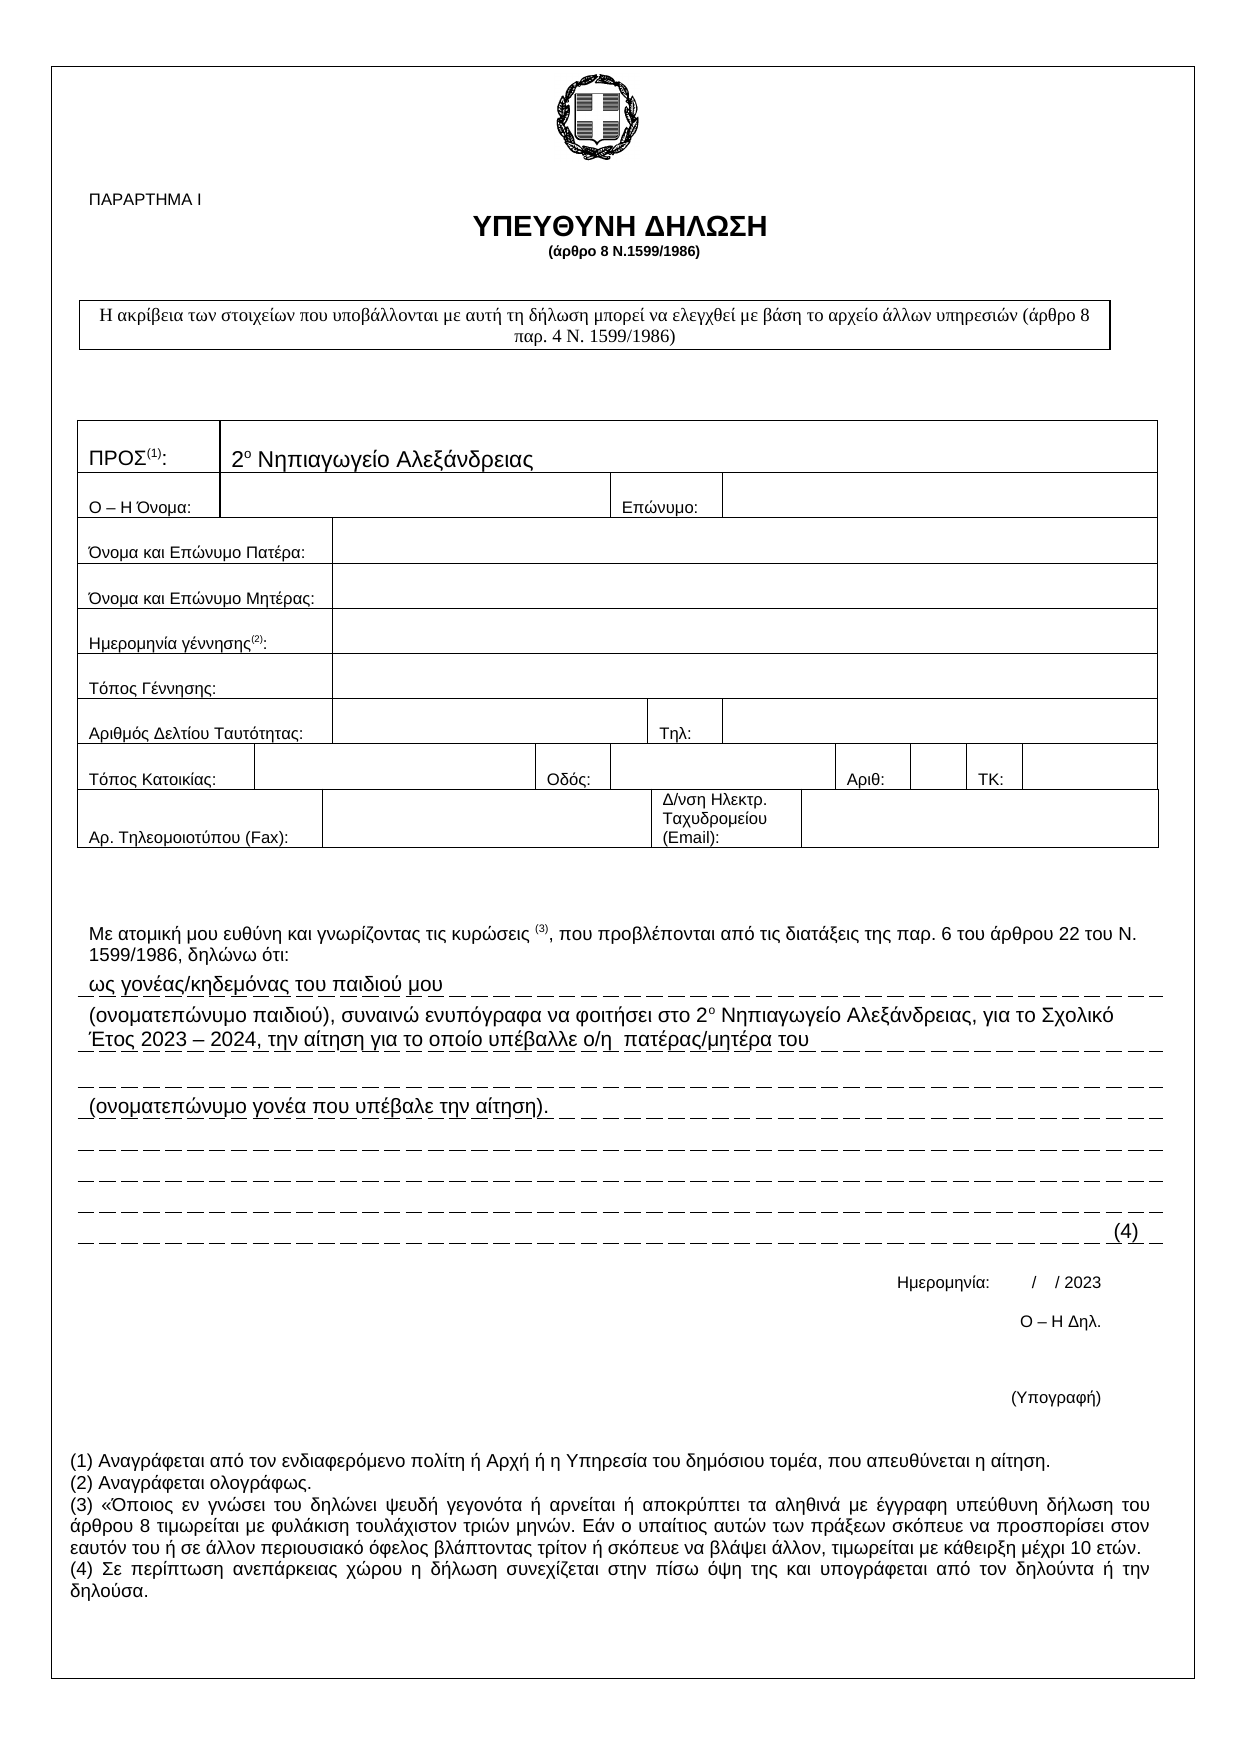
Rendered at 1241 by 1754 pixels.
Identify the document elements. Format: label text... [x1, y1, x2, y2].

table_header 2ο Νηπιαγωγείο Αλεξάνδρειας [221, 421, 1157, 472]
table_cell Όνομα και Επώνυμο Μητέρας: [78, 564, 332, 608]
table_cell [221, 473, 610, 517]
text Ο – Η Δηλ. [89, 1311, 1101, 1331]
table_cell [78, 1150, 1163, 1181]
table_cell Ο – Η Όνομα: [78, 473, 219, 517]
table_cell Αρ. Τηλεομοιοτύπου (Fax): [78, 790, 322, 847]
text (2) Αναγράφεται ολογράφως. [70, 1472, 1152, 1493]
table_cell Τόπος Κατοικίας: [78, 744, 254, 788]
table_cell Ημερομηνία γέννησης(2): [78, 609, 332, 653]
table_cell Τηλ: [648, 699, 722, 743]
table_cell [723, 699, 1157, 743]
table_cell [911, 744, 966, 788]
table_cell [333, 609, 1157, 653]
table_cell [78, 1181, 1163, 1212]
text Ημερομηνία: / / 2023 [89, 1273, 1101, 1292]
table_cell [78, 1118, 1163, 1149]
text (3) «Όποιος εν γνώσει του δηλώνει ψευδή γεγονότα ή αρνείται ή αποκρύπτει τα αληθινά με έγγραφη υπεύθυνη δήλωση του άρθρου 8 τιμωρείται με φυλάκιση τουλάχιστον τριών μηνών. Εάν ο υπαίτιος αυτών των πράξεων σκόπευε να προσπορίσει στον εαυτόν του ή σε άλλον περιουσιακό όφελος βλάπτοντας τρίτον ή σκόπευε να βλάψει άλλον, τιμωρείται με κάθειρξη μέχρι 10 ετών. [70, 1493, 1152, 1558]
table_cell Δ/νση Ηλεκτρ. Ταχυδρομείου (Εmail): [652, 790, 801, 847]
table_header ΠΡΟΣ(1): [78, 421, 219, 472]
table_cell [333, 654, 1157, 698]
table_header Με ατομική μου ευθύνη και γνωρίζοντας τις κυρώσεις (3), που προβλέπονται από τις διατάξεις της παρ. 6 του άρθρου 22 του Ν. 1599/1986, δηλώνω ότι: [78, 901, 1163, 966]
table_cell [255, 744, 535, 788]
table_cell Αριθ: [836, 744, 910, 788]
table_cell ως γονέας/κηδεμόνας του παιδιού μου [78, 966, 1163, 996]
text (1) Αναγράφεται από τον ενδιαφερόμενο πολίτη ή Αρχή ή η Υπηρεσία του δημόσιου τομέα, που απευθύνεται η αίτηση. [70, 1450, 1152, 1472]
text Η ακρίβεια των στοιχείων που υποβάλλονται με αυτή τη δήλωση μπορεί να ελεγχθεί με βάση το αρχείο άλλων υπηρεσιών (άρθρο 8 παρ. 4 Ν. 1599/1986) [80, 301, 1109, 349]
table_cell Επώνυμο: [611, 473, 722, 517]
subtitle ΠΑΡΑΡΤΗΜΑ Ι [89, 190, 1152, 209]
table_cell (ονοματεπώνυμο γονέα που υπέβαλε την αίτηση). [78, 1087, 1163, 1118]
table_cell [323, 790, 651, 847]
subtitle (άρθρο 8 Ν.1599/1986) [89, 243, 1152, 272]
picture [554, 73, 640, 162]
table_cell [78, 1051, 1163, 1087]
table_cell [333, 518, 1157, 562]
subtitle ΥΠΕΥΘΥΝΗ ΔΗΛΩΣΗ [89, 209, 1152, 243]
table_cell Όνομα και Επώνυμο Πατέρα: [78, 518, 332, 562]
table_cell [333, 564, 1157, 608]
table_cell [802, 790, 1158, 847]
table_cell Τόπος Γέννησης: [78, 654, 332, 698]
table_cell Αριθμός Δελτίου Ταυτότητας: [78, 699, 332, 743]
text (Υπογραφή) [89, 1388, 1101, 1407]
table_cell [1023, 744, 1157, 788]
table_cell [333, 699, 647, 743]
table_cell Οδός: [536, 744, 610, 788]
table_cell (4) [78, 1212, 1163, 1243]
table_cell (ονοματεπώνυμο παιδιού), συναινώ ενυπόγραφα να φοιτήσει στο 2ο Νηπιαγωγείο Αλεξάνδρειας, για το Σχολικό Έτος 2023 – 2024, την αίτηση για το οποίο υπέβαλλε ο/η πατέρας/μητέρα του [78, 996, 1163, 1051]
text (4) Σε περίπτωση ανεπάρκειας χώρου η δήλωση συνεχίζεται στην πίσω όψη της και υπογράφεται από τον δηλούντα ή την δηλούσα. [70, 1558, 1152, 1601]
table_cell [723, 473, 1157, 517]
table_cell ΤΚ: [967, 744, 1022, 788]
table_cell [611, 744, 835, 788]
